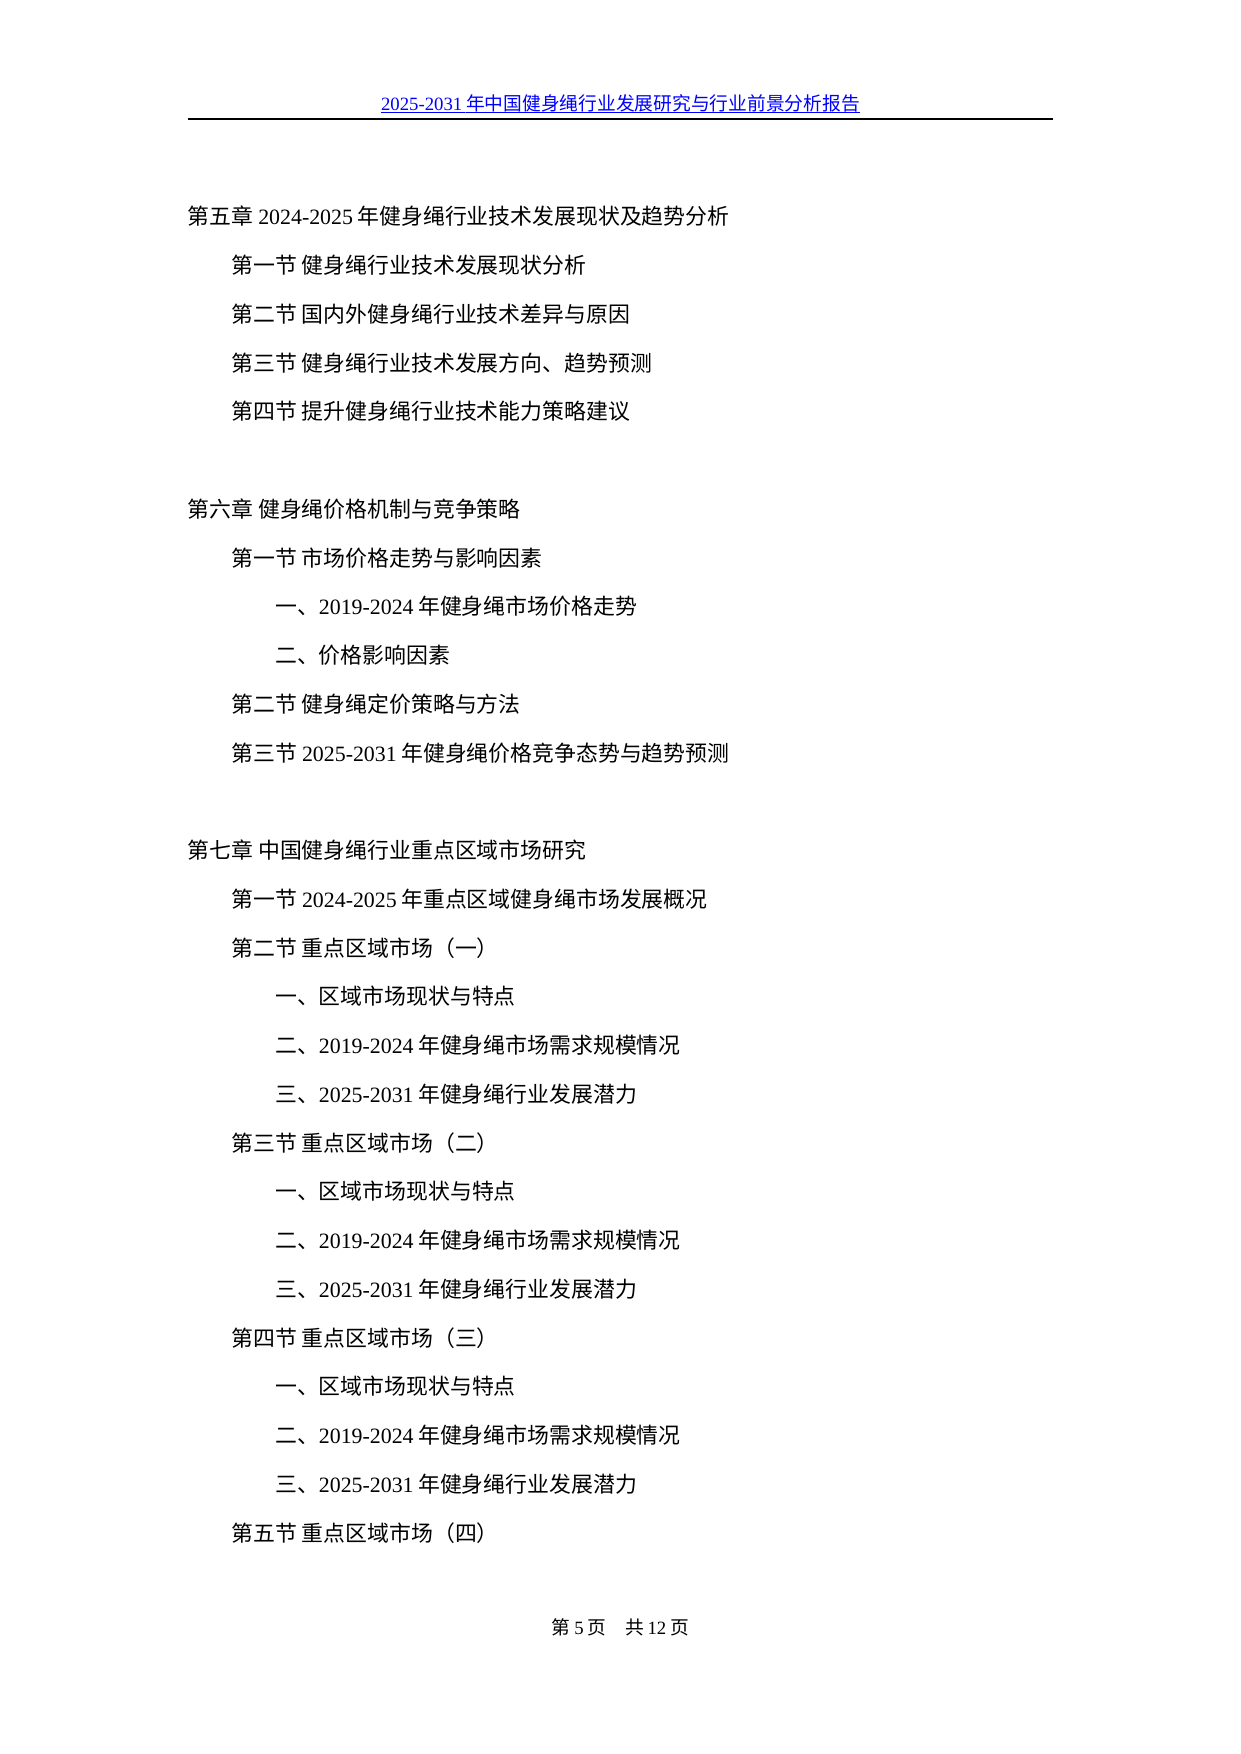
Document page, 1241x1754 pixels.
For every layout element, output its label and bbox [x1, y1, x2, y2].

text [187, 150, 1053, 1548]
